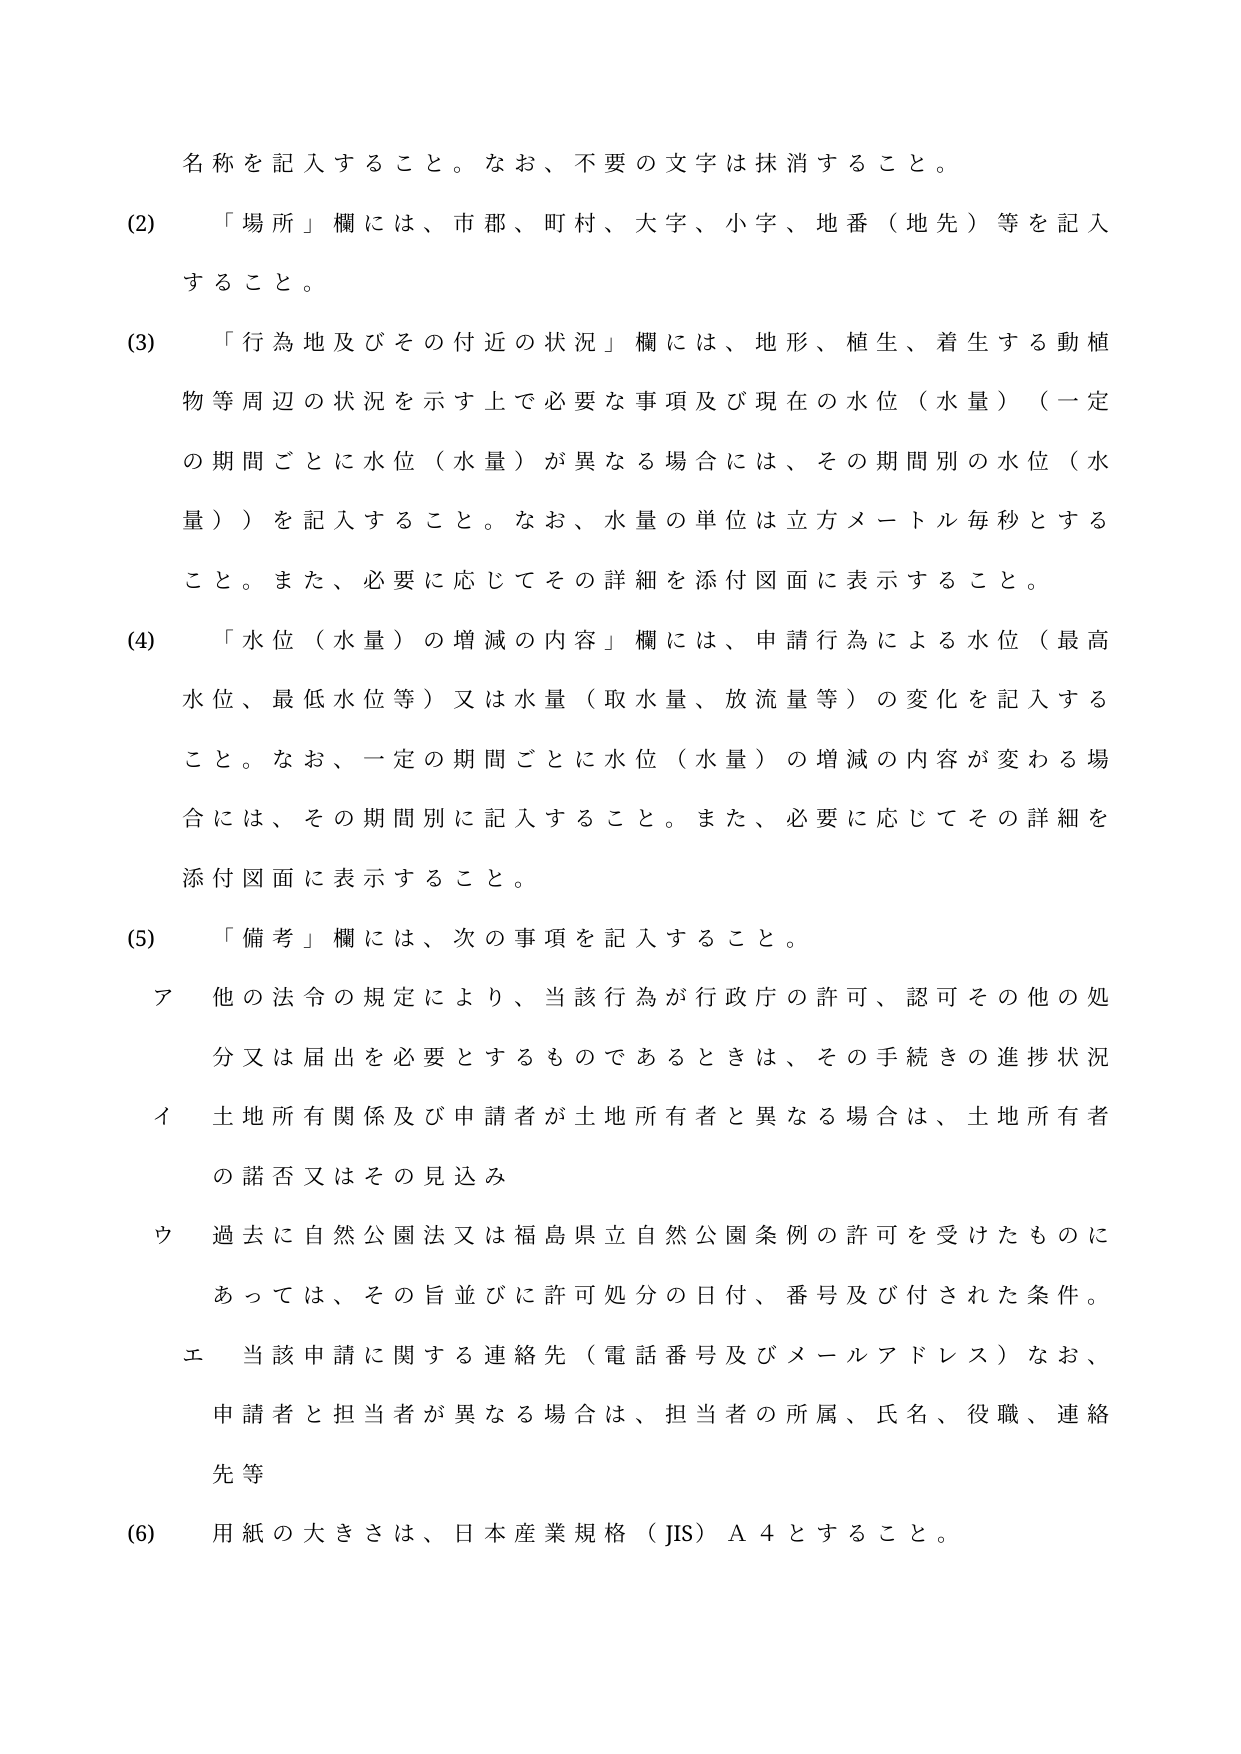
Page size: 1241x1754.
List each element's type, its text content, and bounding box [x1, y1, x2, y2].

text (2) 「場所」欄には、市郡、町村、大字、小字、地番（地先）等を記入すること。 [122, 192, 1118, 311]
text ア 他の法令の規定により、当該行為が行政庁の許可、認可その他の処分又は届出を必要とするものであるときは、その手続きの進捗状況 [122, 966, 1118, 1086]
text (3) 「行為地及びその付近の状況」欄には、地形、植生、着生する動植物等周辺の状況を示す上で必要な事項及び現在の水位（水量）（一定の期間ごとに水位（水量）が異なる場合には、その期間別の水位（水量））を記入すること。なお、水量の単位は立方メートル毎秒とすること。また、必要に応じてその詳細を添付図面に表示すること。 [122, 311, 1118, 609]
text ウ 過去に自然公園法又は福島県立自然公園条例の許可を受けたものにあっては、その旨並びに許可処分の日付、番号及び付された条件。 [122, 1205, 1118, 1324]
text (5) 「備考」欄には、次の事項を記入すること。 [122, 907, 1118, 966]
text (6) 用紙の大きさは、日本産業規格（JIS）Ａ４とすること。 [122, 1503, 1118, 1562]
text イ 土地所有関係及び申請者が土地所有者と異なる場合は、土地所有者の諾否又はその見込み [122, 1086, 1118, 1205]
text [122, 132, 1118, 192]
text (4) 「水位（水量）の増減の内容」欄には、申請行為による水位（最高水位、最低水位等）又は水量（取水量、放流量等）の変化を記入すること。なお、一定の期間ごとに水位（水量）の増減の内容が変わる場合には、その期間別に記入すること。また、必要に応じてその詳細を添付図面に表示すること。 [122, 609, 1118, 907]
text エ 当該申請に関する連絡先（電話番号及びメールアドレス）なお、申請者と担当者が異なる場合は、担当者の所属、氏名、役職、連絡先等 [176, 1324, 1118, 1503]
